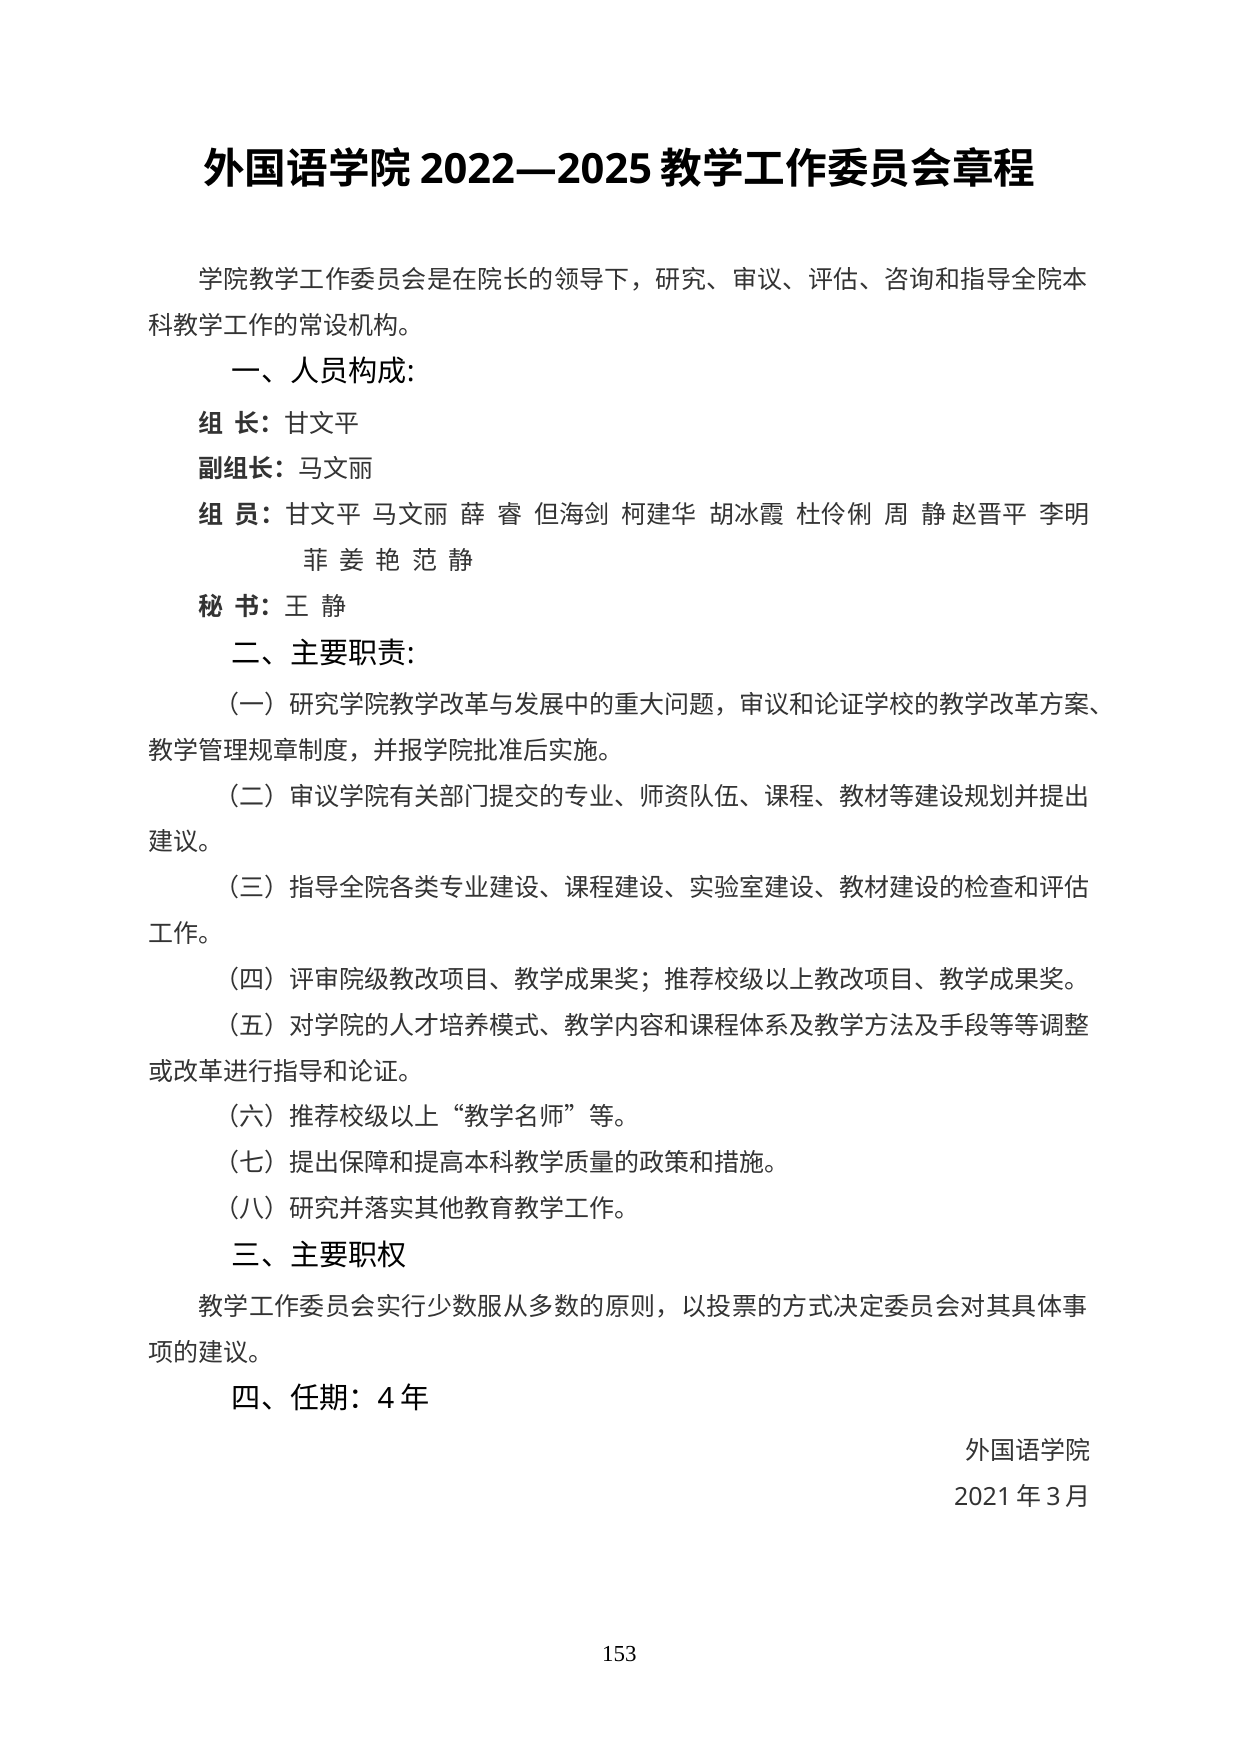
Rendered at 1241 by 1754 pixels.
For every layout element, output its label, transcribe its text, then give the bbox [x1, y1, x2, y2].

text 组 员：甘文平 马文丽 薛 睿 但海剑 柯建华 胡冰霞 杜伶俐 周 静 赵晋平 李明菲 姜 艳 范 静 [198, 487, 1090, 579]
text 学院教学工作委员会是在院长的领导下，研究、审议、评估、咨询和指导全院本科教学工作的常设机构。 [148, 252, 1090, 343]
text 外国语学院2022—2025教学工作委员会章程 [148, 135, 1090, 195]
list （五）对学院的人才培养模式、教学内容和课程体系及教学方法及手段等等调整或改革进行指导和论证。 [148, 997, 1090, 1089]
list （一）研究学院教学改革与发展中的重大问题，审议和论证学校的教学改革方案、教学管理规章制度，并报学院批准后实施。 [148, 677, 1090, 768]
text 教学工作委员会实行少数服从多数的原则，以投票的方式决定委员会对其具体事项的建议。 [148, 1279, 1090, 1370]
text 二、主要职责: [148, 630, 1090, 671]
list （七）提出保障和提高本科教学质量的政策和措施。 [148, 1135, 1090, 1181]
text 外国语学院 [198, 1422, 1090, 1468]
list （三）指导全院各类专业建设、课程建设、实验室建设、教材建设的检查和评估工作。 [148, 860, 1090, 952]
text 四、任期：4年 [148, 1376, 1090, 1417]
text 2021年3月 [198, 1468, 1090, 1514]
text 一、人员构成: [148, 348, 1090, 390]
text 三、主要职权 [148, 1232, 1090, 1273]
text 组 长：甘文平 [148, 395, 1090, 441]
list （八）研究并落实其他教育教学工作。 [148, 1181, 1090, 1227]
text 副组长：马文丽 [148, 441, 1090, 487]
list （六）推荐校级以上“教学名师”等。 [148, 1089, 1090, 1135]
list （二）审议学院有关部门提交的专业、师资队伍、课程、教材等建设规划并提出建议。 [148, 768, 1090, 860]
text 秘 书：王 静 [148, 579, 1090, 624]
list （四）评审院级教改项目、教学成果奖；推荐校级以上教改项目、教学成果奖。 [148, 952, 1090, 997]
